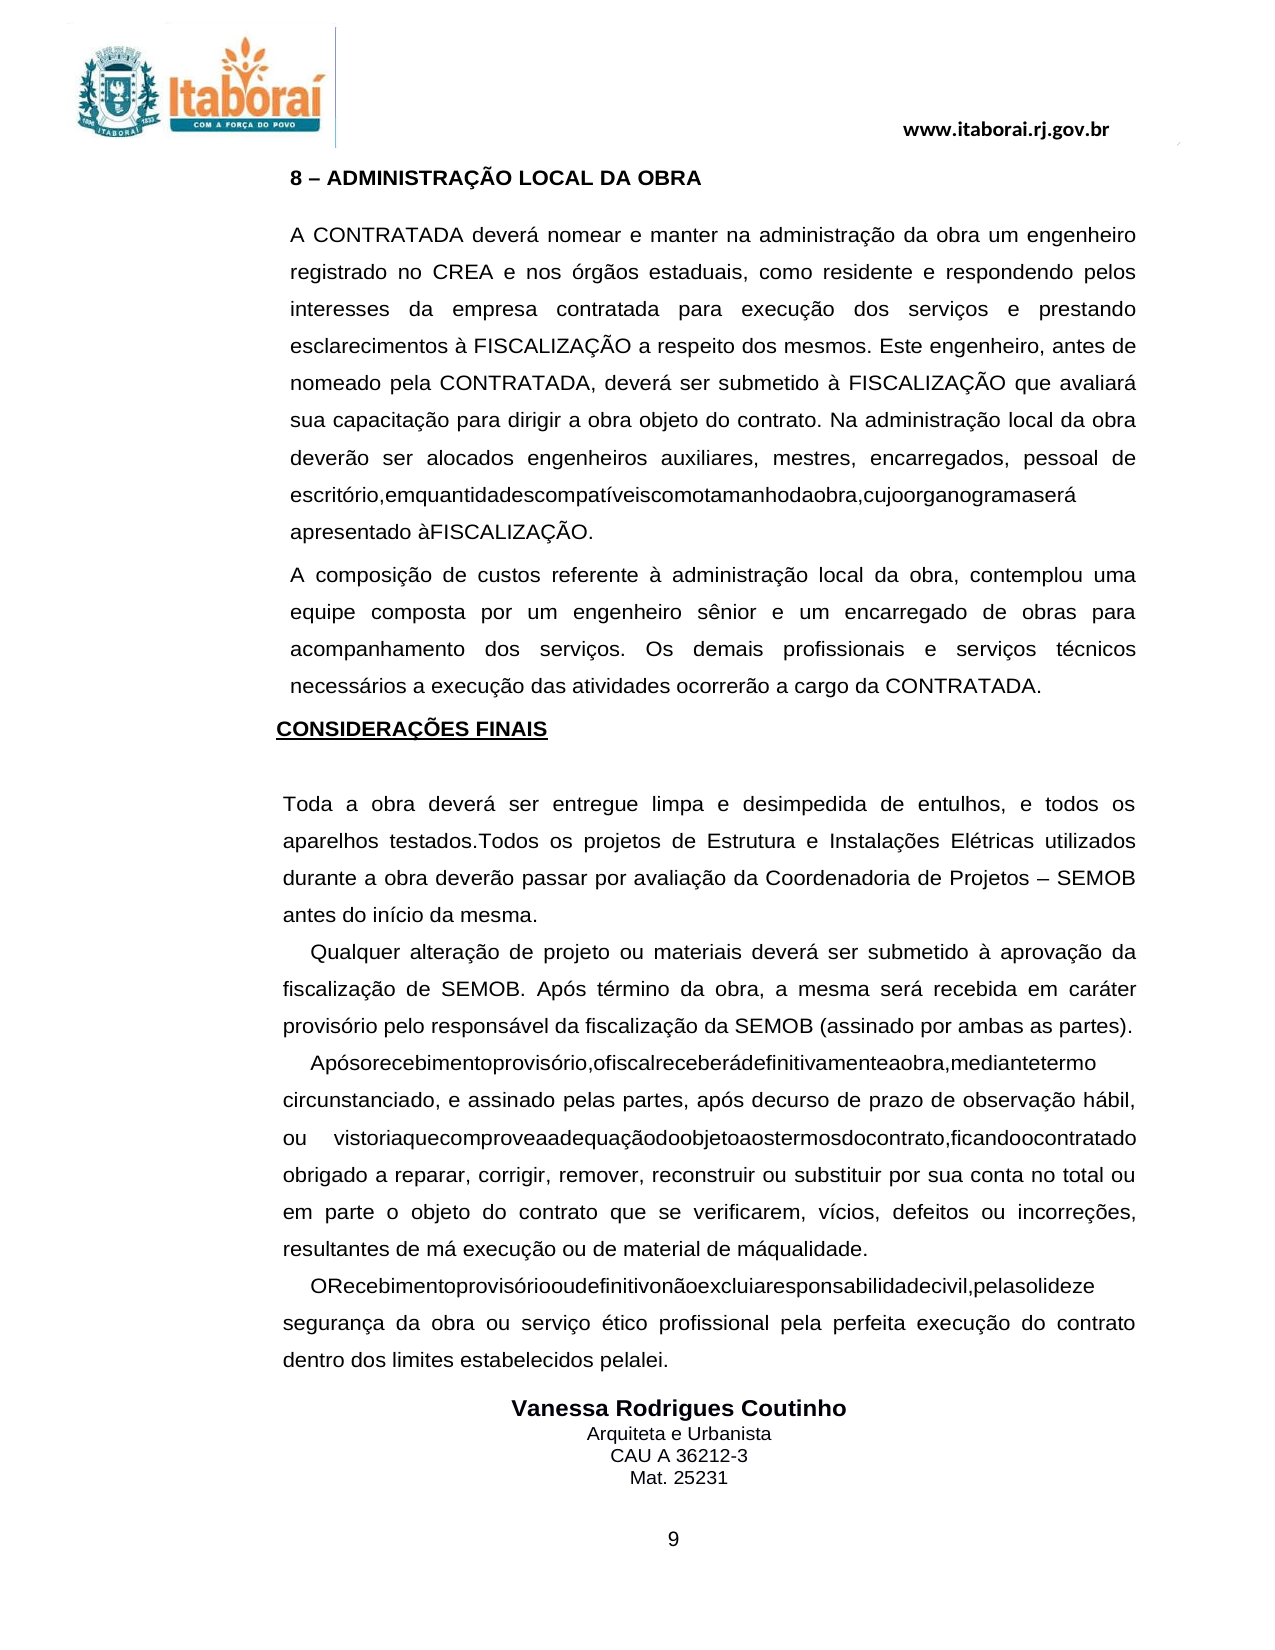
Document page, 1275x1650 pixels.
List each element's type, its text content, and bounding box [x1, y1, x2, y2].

text Vanessa Rodrigues Coutinho [220, 1395, 1137, 1422]
text A composição de custos referente à administração local da obra, contemplou uma equipe composta por um engenheiro sênior e um encarregado de obras para acompanhamento dos serviços. Os demais profissionais e serviços técnicos necessários a execução das atividades ocorrerão a cargo da CONTRATADA. [290, 563, 1137, 698]
text CONSIDERAÇÕES FINAIS [276, 717, 1275, 741]
picture [67, 22, 338, 152]
text Mat. 25231 [221, 1467, 1137, 1488]
text Toda a obra deverá ser entregue limpa e desimpedida de entulhos, e todos os aparelhos testados.Todos os projetos de Estrutura e Instalações Elétricas utilizados durante a obra deverão passar por avaliação da Coordenadoria de Projetos – SEMOB antes do início da mesma. [283, 791, 1138, 927]
text A CONTRATADA deverá nomear e manter na administração da obra um engenheiro registrado no CREA e nos órgãos estaduais, como residente e respondendo pelos interesses da empresa contratada para execução dos serviços e prestando esclarecimentos à FISCALIZAÇÃO a respeito dos mesmos. Este engenheiro, antes de nomeado pela CONTRATADA, deverá ser submetido à FISCALIZAÇÃO que avaliará sua capacitação para dirigir a obra objeto do contrato. Na administração local da obra deverão ser alocados engenheiros auxiliares, mestres, encarregados, pessoal de escritório,emquantidadescompatíveiscomotamanhodaobra,cujoorganogramaserá apresentado àFISCALIZAÇÃO. [290, 223, 1138, 543]
text Apósorecebimentoprovisório,ofiscalreceberádefinitivamenteaobra,mediantetermo circunstanciado, e assinado pelas partes, após decurso de prazo de observação hábil, ou vistoriaquecomproveaadequaçãodoobjetoaostermosdocontrato,ficandoocontratado obrigado a reparar, corrigir, remover, reconstruir ou substituir por sua conta no total ou em parte o objeto do contrato que se verificarem, vícios, defeitos ou incorreções, resultantes de má execução ou de material de máqualidade. [283, 1051, 1138, 1261]
text 8 – ADMINISTRAÇÃO LOCAL DA OBRA [290, 166, 1275, 189]
text Qualquer alteração de projeto ou materiais deverá ser submetido à aprovação da fiscalização de SEMOB. Após término da obra, a mesma será recebida em caráter provisório pelo responsável da fiscalização da SEMOB (assinado por ambas as partes). [283, 940, 1138, 1038]
text ORecebimentoprovisóriooudefinitivonãoexcluiaresponsabilidadecivil,pelasolideze segurança da obra ou serviço ético profissional pela perfeita execução do contrato dentro dos limites estabelecidos pelalei. [283, 1274, 1138, 1372]
text Arquiteta e Urbanista CAU A 36212-3 [584, 1422, 773, 1466]
